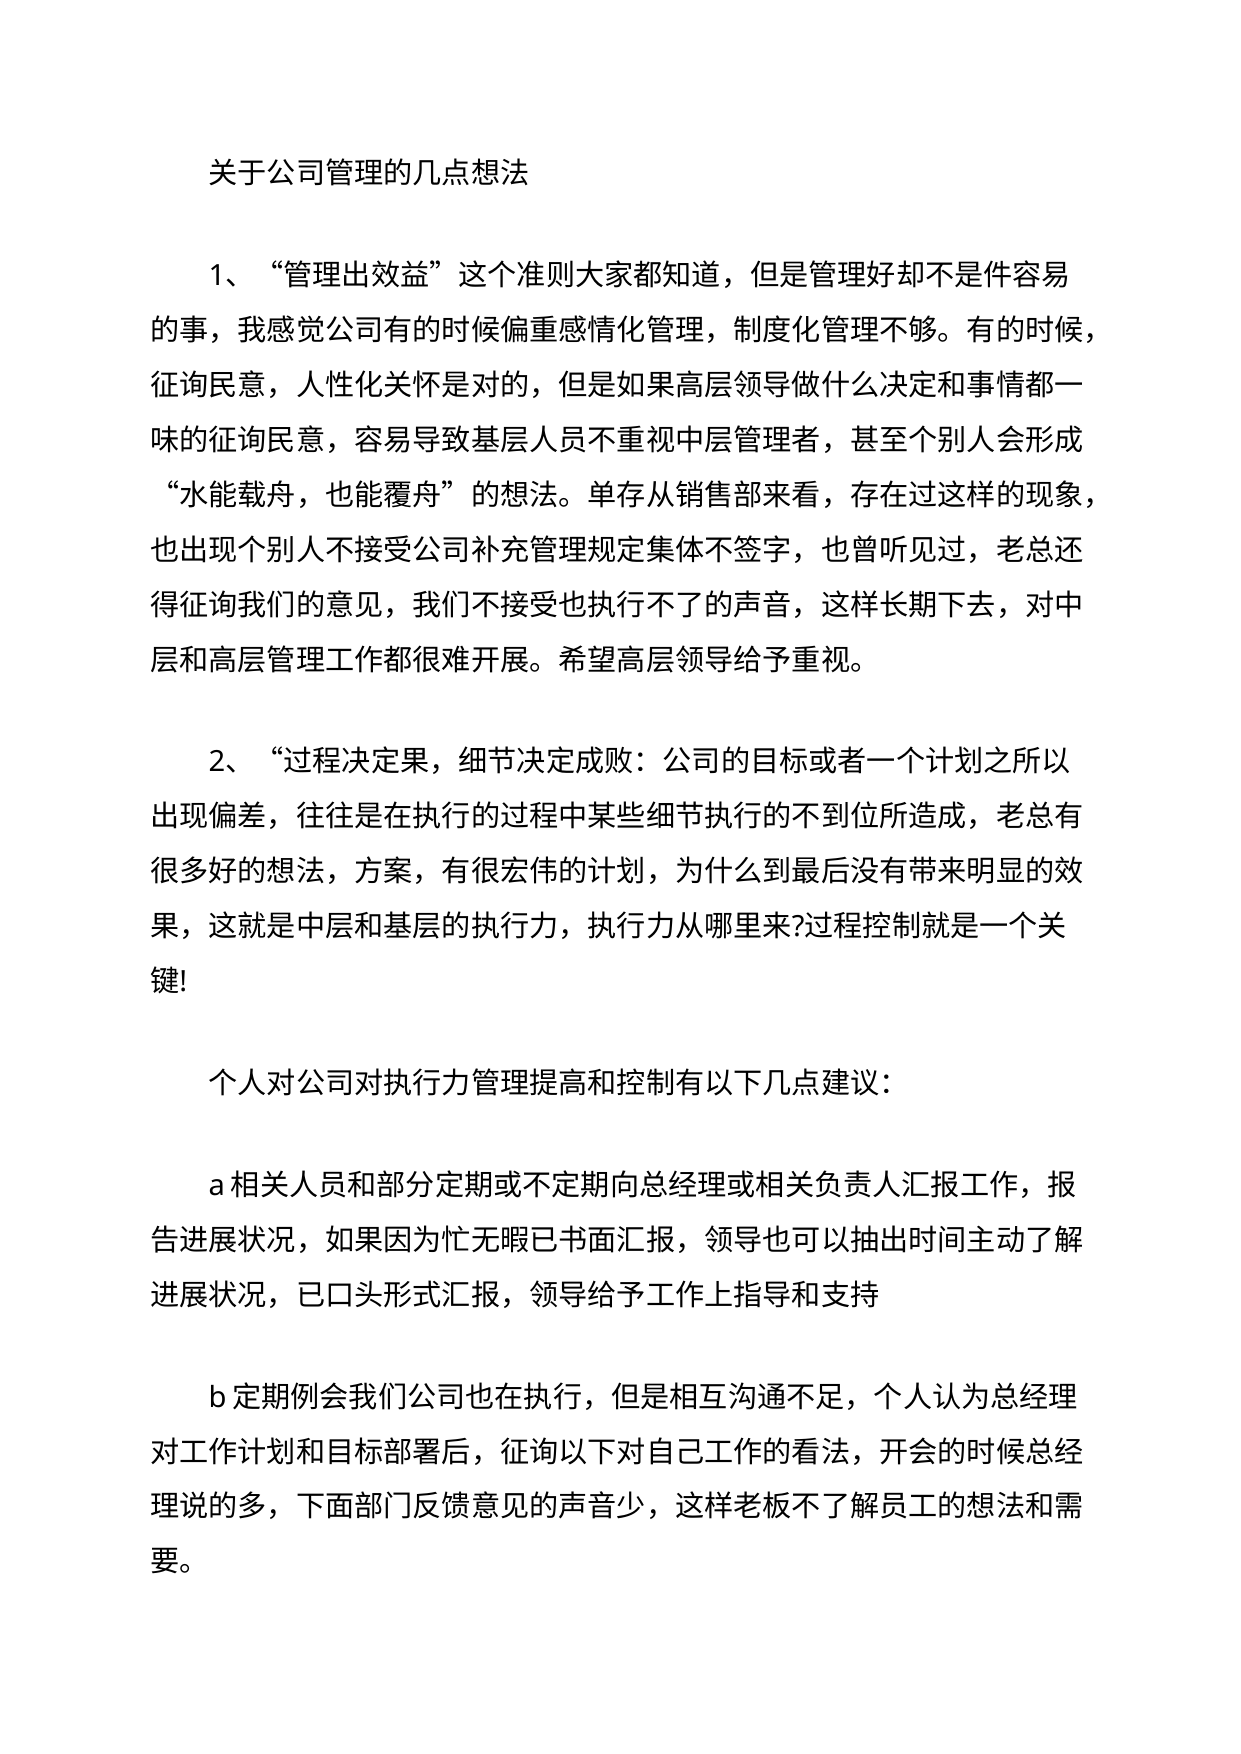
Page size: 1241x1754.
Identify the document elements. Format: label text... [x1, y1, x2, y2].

text 关于公司管理的几点想法 [150, 150, 1090, 192]
text 个人对公司对执行力管理提高和控制有以下几点建议： [150, 1060, 1090, 1102]
text b定期例会我们公司也在执行，但是相互沟通不足，个人认为总经理对工作计划和目标部署后，征询以下对自己工作的看法，开会的时候总经理说的多，下面部门反馈意见的声音少，这样老板不了解员工的想法和需要。 [150, 1373, 1090, 1580]
text a相关人员和部分定期或不定期向总经理或相关负责人汇报工作，报告进展状况，如果因为忙无暇已书面汇报，领导也可以抽出时间主动了解进展状况，已口头形式汇报，领导给予工作上指导和支持 [150, 1161, 1090, 1314]
text 1、“管理出效益”这个准则大家都知道，但是管理好却不是件容易的事，我感觉公司有的时候偏重感情化管理，制度化管理不够。有的时候，征询民意，人性化关怀是对的，但是如果高层领导做什么决定和事情都一味的征询民意，容易导致基层人员不重视中层管理者，甚至个别人会形成“水能载舟，也能覆舟”的想法。单存从销售部来看，存在过这样的现象，也出现个别人不接受公司补充管理规定集体不签字，也曾听见过，老总还得征询我们的意见，我们不接受也执行不了的声音，这样长期下去，对中层和高层管理工作都很难开展。希望高层领导给予重视。 [150, 252, 1090, 678]
text 2、“过程决定果，细节决定成败：公司的目标或者一个计划之所以出现偏差，往往是在执行的过程中某些细节执行的不到位所造成，老总有很多好的想法，方案，有很宏伟的计划，为什么到最后没有带来明显的效果，这就是中层和基层的执行力，执行力从哪里来?过程控制就是一个关键! [150, 738, 1090, 1000]
